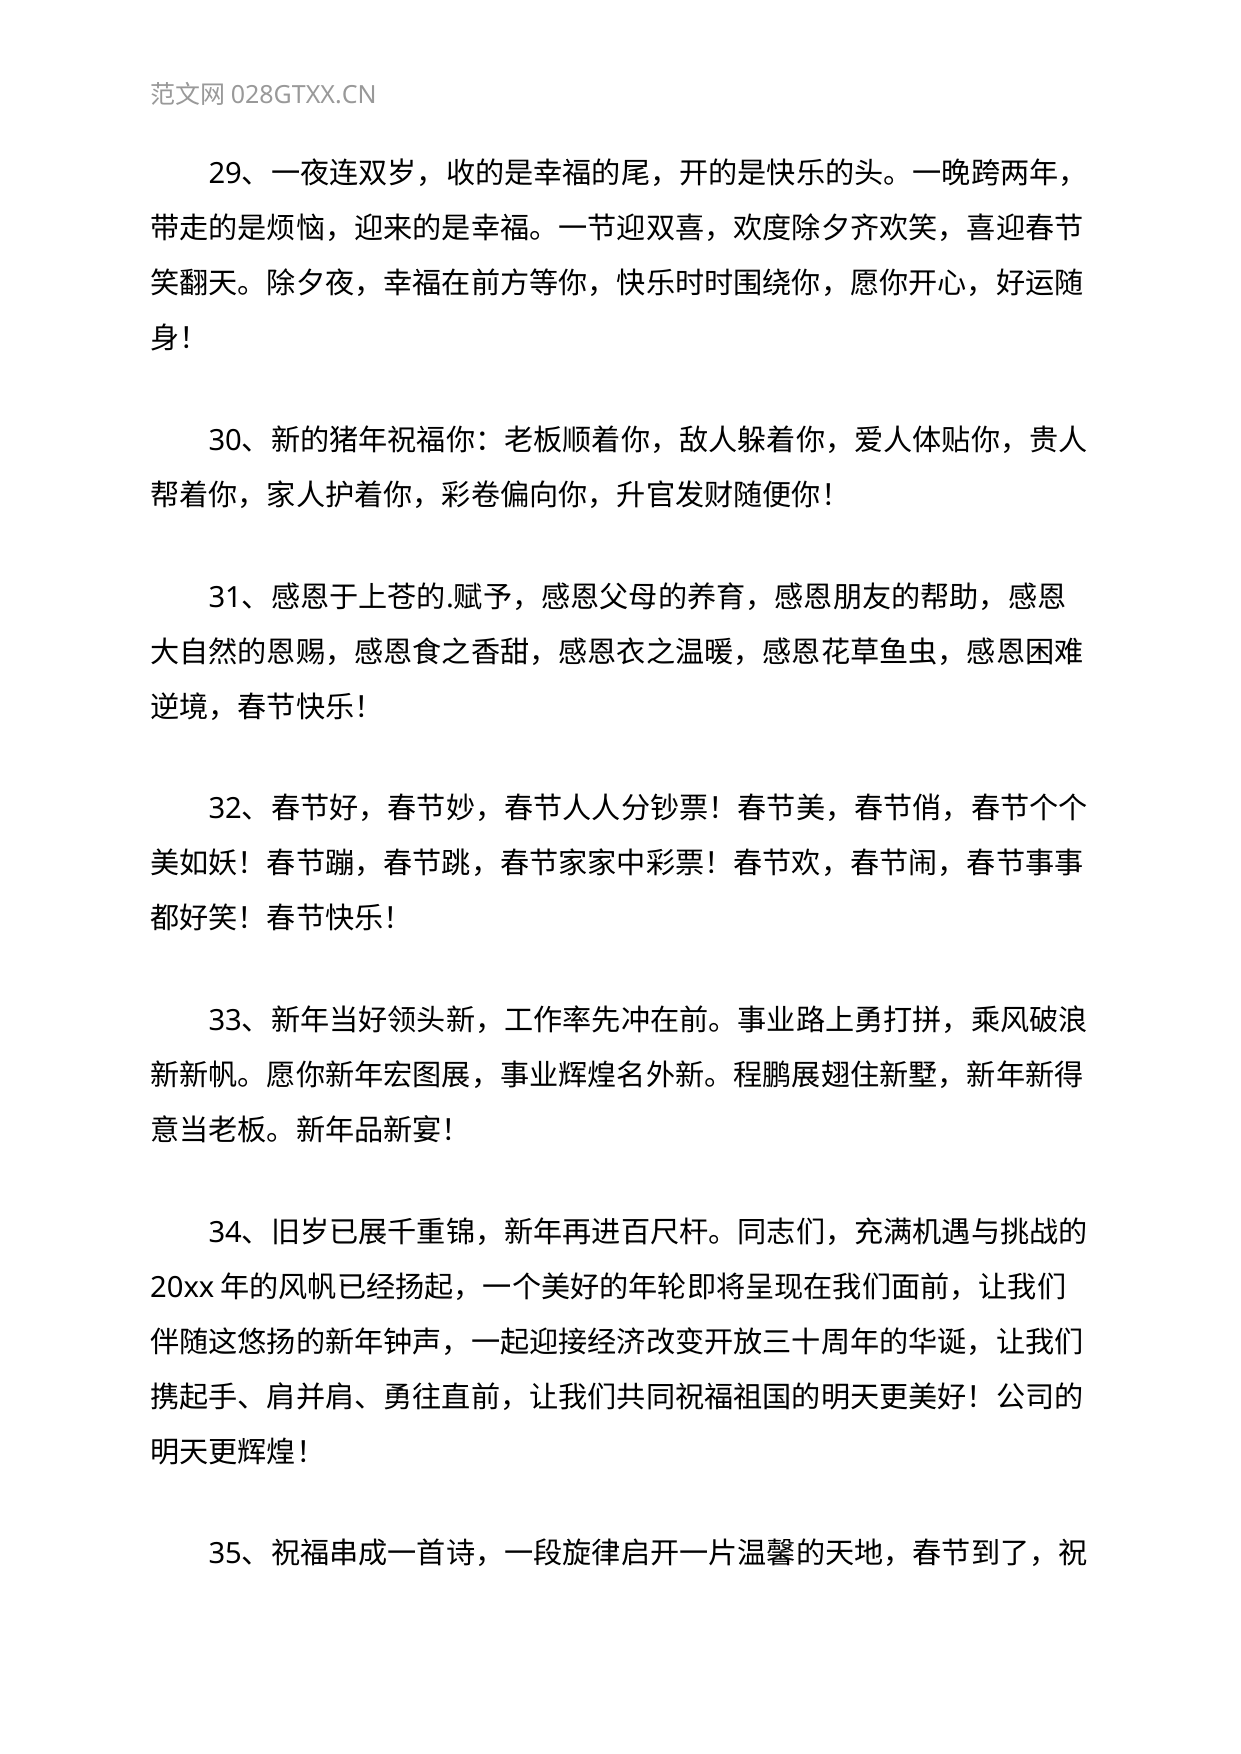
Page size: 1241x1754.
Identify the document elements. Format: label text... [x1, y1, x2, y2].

text 34、旧岁已展千重锦，新年再进百尺杆。同志们，充满机遇与挑战的20xx年的风帆已经扬起，一个美好的年轮即将呈现在我们面前，让我们伴随这悠扬的新年钟声，一起迎接经济改变开放三十周年的华诞，让我们携起手、肩并肩、勇往直前，让我们共同祝福祖国的明天更美好！公司的明天更辉煌！ [150, 1208, 1090, 1470]
text 29、一夜连双岁，收的是幸福的尾，开的是快乐的头。一晚跨两年，带走的是烦恼，迎来的是幸福。一节迎双喜，欢度除夕齐欢笑，喜迎春节笑翻天。除夕夜，幸福在前方等你，快乐时时围绕你，愿你开心，好运随身！ [150, 150, 1090, 357]
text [150, 1530, 1090, 1572]
text 30、新的猪年祝福你：老板顺着你，敌人躲着你，爱人体贴你，贵人帮着你，家人护着你，彩卷偏向你，升官发财随便你！ [150, 417, 1090, 514]
text 33、新年当好领头新，工作率先冲在前。事业路上勇打拼，乘风破浪新新帆。愿你新年宏图展，事业辉煌名外新。程鹏展翅住新墅，新年新得意当老板。新年品新宴！ [150, 997, 1090, 1149]
text 31、感恩于上苍的.赋予，感恩父母的养育，感恩朋友的帮助，感恩大自然的恩赐，感恩食之香甜，感恩衣之温暖，感恩花草鱼虫，感恩困难逆境，春节快乐！ [150, 573, 1090, 726]
text 32、春节好，春节妙，春节人人分钞票！春节美，春节俏，春节个个美如妖！春节蹦，春节跳，春节家家中彩票！春节欢，春节闹，春节事事都好笑！春节快乐！ [150, 785, 1090, 937]
